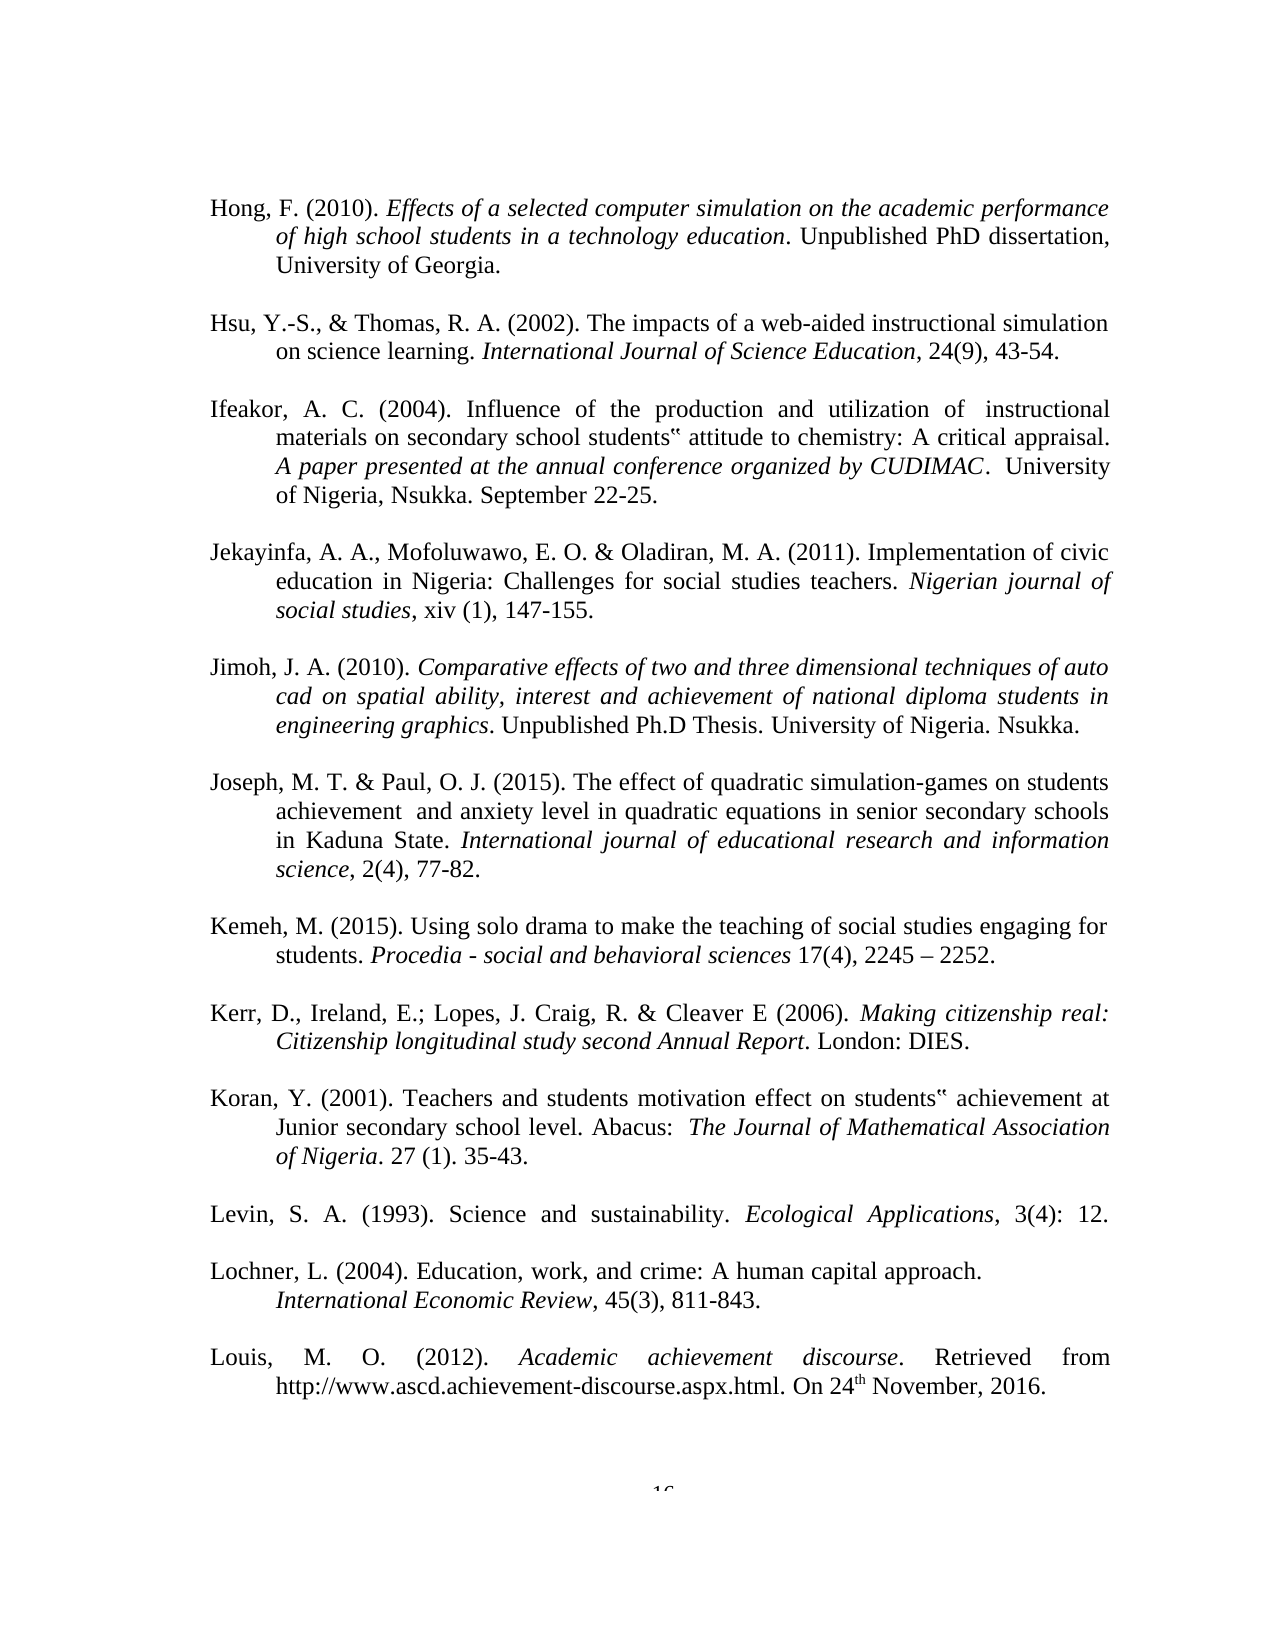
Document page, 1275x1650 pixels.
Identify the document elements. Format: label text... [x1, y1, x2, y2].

text Hsu, Y.-S., & Thomas, R. A. (2002). The impacts of a web-aided instructional simulation on science learning. International Journal of Science Education, 24(9), 43-54. [210, 308, 1110, 365]
text Jekayinfa, A. A., Mofoluwawo, E. O. & Oladiran, M. A. (2011). Implementation of civic education in Nigeria: Challenges for social studies teachers. Nigerian journal of social studies, xiv (1), 147-155. [210, 537, 1111, 623]
text Hong, F. (2010). Effects of a selected computer simulation on the academic performance of high school students in a technology education. Unpublished PhD dissertation, University of Georgia. [210, 193, 1110, 279]
text Kerr, D., Ireland, E.; Lopes, J. Craig, R. & Cleaver E (2006). Making citizenship real: Citizenship longitudinal study second Annual Report. London: DIES. [210, 998, 1110, 1055]
text Joseph, M. T. & Paul, O. J. (2015). The effect of quadratic simulation-games on students achievement and anxiety level in quadratic equations in senior secondary schools in Kaduna State. International journal of educational research and information science, 2(4), 77-82. [210, 767, 1110, 882]
text Jimoh, J. A. (2010). Comparative effects of two and three dimensional techniques of auto cad on spatial ability, interest and achievement of national diploma students in engineering graphics. Unpublished Ph.D Thesis. University of Nigeria. Nsukka. [210, 652, 1110, 739]
text Levin, S. A. (1993). Science and sustainability. Ecological Applications, 3(4): 12. Lochner, L. (2004). Education, work, and crime: A human capital approach. [210, 1170, 1109, 1285]
text Koran, Y. (2001). Teachers and students motivation effect on students‟ achievement at Junior secondary school level. Abacus: The Journal of Mathematical Association of Nigeria. 27 (1). 35-43. [210, 1083, 1111, 1170]
text Ifeakor, A. C. (2004). Influence of the production and utilization of instructional materials on secondary school students‟ attitude to chemistry: A critical appraisal. A paper presented at the annual conference organized by CUDIMAC. University of Nigeria, Nsukka. September 22-25. [210, 394, 1111, 509]
text Kemeh, M. (2015). Using solo drama to make the teaching of social studies engaging for students. Procedia - social and behavioral sciences 17(4), 2245 – 2252. [210, 911, 1109, 969]
text Louis, M. O. (2012). Academic achievement discourse. Retrieved from http://www.ascd.achievement-discourse.aspx.html. On 24th November, 2016. [210, 1342, 1111, 1400]
text International Economic Review, 45(3), 811-843. [276, 1285, 1179, 1313]
